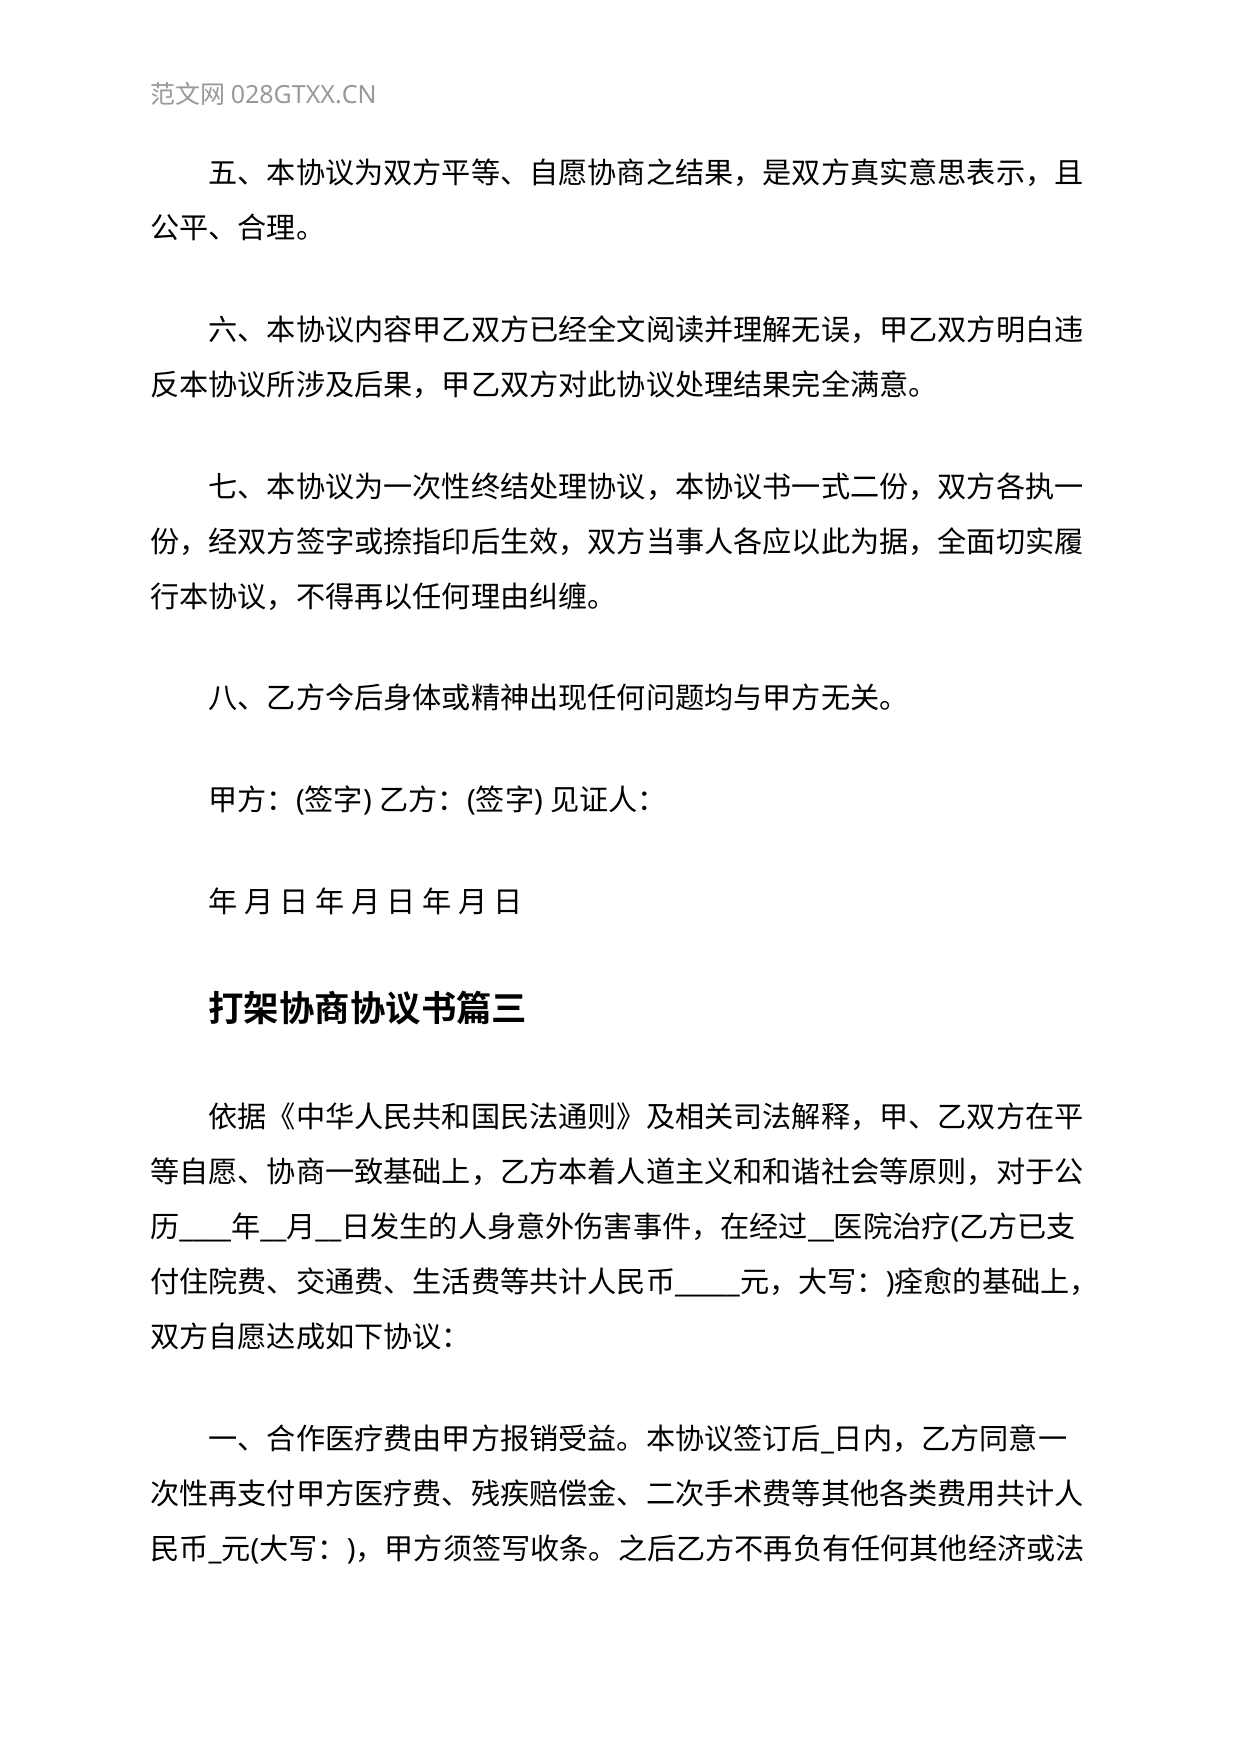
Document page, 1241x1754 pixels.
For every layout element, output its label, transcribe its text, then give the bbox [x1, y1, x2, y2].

text 打架协商协议书篇三 [150, 980, 1090, 1032]
text 五、本协议为双方平等、自愿协商之结果，是双方真实意思表示，且公平、合理。 [150, 150, 1090, 247]
text 依据《中华人民共和国民法通则》及相关司法解释，甲、乙双方在平等自愿、协商一致基础上，乙方本着人道主义和和谐社会等原则，对于公历____年__月__日发生的人身意外伤害事件，在经过__医院治疗(乙方已支付住院费、交通费、生活费等共计人民币_____元，大写：)痊愈的基础上，双方自愿达成如下协议： [150, 1094, 1090, 1356]
text 甲方：(签字) 乙方：(签字) 见证人： [150, 777, 1090, 819]
text 六、本协议内容甲乙双方已经全文阅读并理解无误，甲乙双方明白违反本协议所涉及后果，甲乙双方对此协议处理结果完全满意。 [150, 307, 1090, 404]
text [150, 1415, 1090, 1568]
text 八、乙方今后身体或精神出现任何问题均与甲方无关。 [150, 675, 1090, 717]
text 年 月 日 年 月 日 年 月 日 [150, 879, 1090, 921]
text 七、本协议为一次性终结处理协议，本协议书一式二份，双方各执一份，经双方签字或捺指印后生效，双方当事人各应以此为据，全面切实履行本协议，不得再以任何理由纠缠。 [150, 463, 1090, 615]
